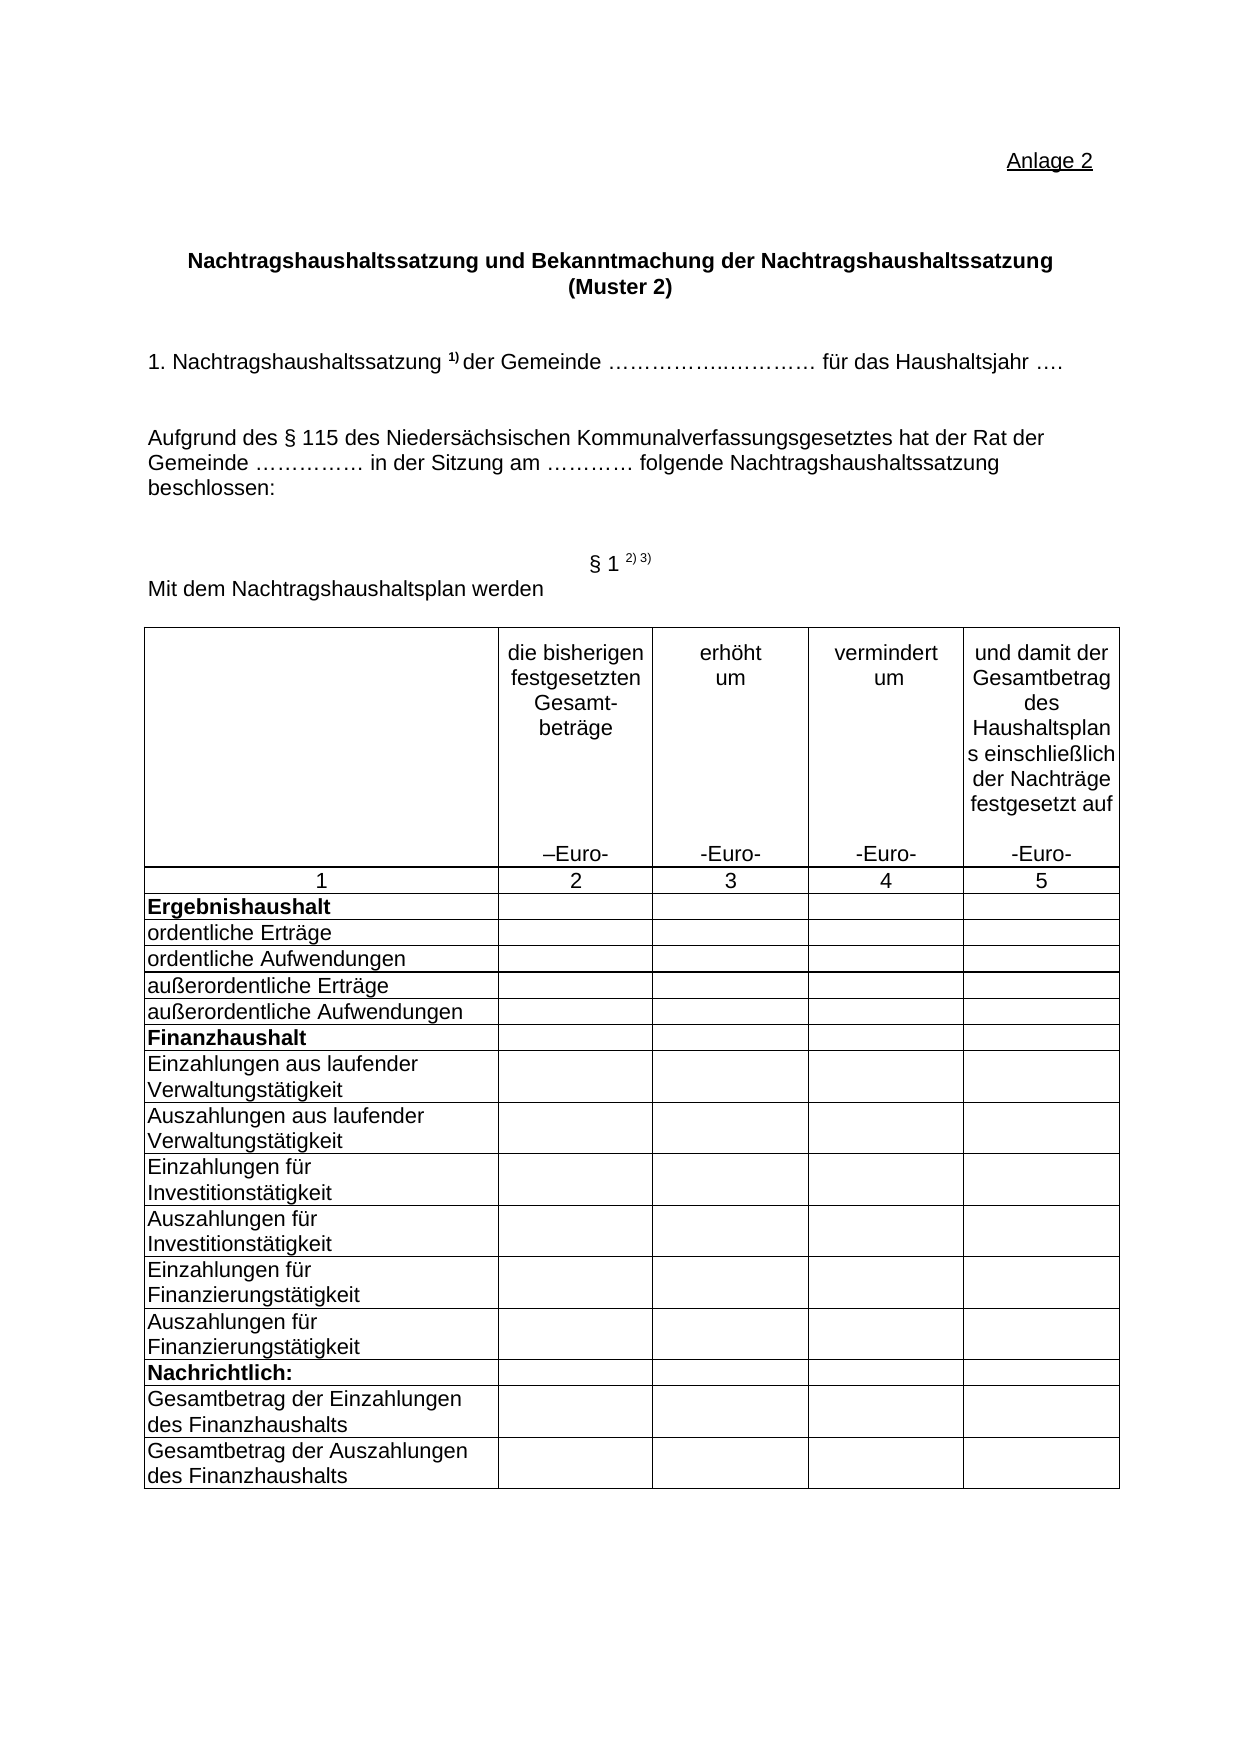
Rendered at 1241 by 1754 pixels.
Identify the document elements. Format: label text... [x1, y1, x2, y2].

table_cell Einzahlungen aus laufender Verwaltungstätigkeit [145, 1051, 498, 1102]
table_cell [964, 1051, 1119, 1102]
table_cell [499, 973, 652, 998]
table_cell [653, 894, 808, 919]
table_cell [809, 946, 963, 971]
table_cell [499, 1360, 652, 1385]
table_cell [499, 1438, 652, 1488]
table_cell [653, 973, 808, 998]
table_cell 5 [964, 868, 1119, 893]
table_cell [499, 1309, 652, 1359]
table_cell [964, 999, 1119, 1024]
table_cell [964, 1206, 1119, 1256]
table_cell [499, 920, 652, 945]
table_cell [809, 1309, 963, 1359]
table_cell [499, 1154, 652, 1204]
table_cell 4 [809, 868, 963, 893]
table_cell [499, 1103, 652, 1153]
text Anlage 2 [148, 148, 1093, 173]
table_cell Ergebnishaushalt [145, 894, 498, 919]
table_cell [499, 894, 652, 919]
text (Muster 2) [148, 274, 1093, 299]
table_cell [653, 1206, 808, 1256]
table_cell [809, 1257, 963, 1307]
table_cell [653, 1360, 808, 1385]
table_cell [964, 1025, 1119, 1050]
table_cell [809, 1360, 963, 1385]
table_cell [964, 1438, 1119, 1488]
text Nachtragshaushaltssatzung und Bekanntmachung der Nachtragshaushaltssatzung [148, 248, 1093, 274]
table_cell Einzahlungen für Finanzierungstätigkeit [145, 1257, 498, 1307]
table_cell [964, 920, 1119, 945]
table_cell [809, 894, 963, 919]
table_cell Gesamtbetrag der Einzahlungen des Finanzhaushalts [145, 1386, 498, 1437]
table_cell [653, 1103, 808, 1153]
table_cell [809, 1206, 963, 1256]
table_cell [499, 1206, 652, 1256]
table_cell [809, 973, 963, 998]
table_cell [809, 920, 963, 945]
table_cell [499, 1386, 652, 1437]
table_cell [653, 999, 808, 1024]
table_cell [809, 1051, 963, 1102]
table_header die bisherigen festgesetzten Gesamt-beträge –Euro- [499, 628, 652, 866]
table_cell [809, 1386, 963, 1437]
table_cell [499, 999, 652, 1024]
table_cell [499, 1051, 652, 1102]
table_cell [653, 946, 808, 971]
table_cell [809, 1154, 963, 1204]
table_cell [964, 946, 1119, 971]
table_cell [809, 1103, 963, 1153]
table_header [145, 628, 498, 866]
text § 1 2) 3) [148, 551, 1093, 576]
table_cell 2 [499, 868, 652, 893]
table_cell [964, 1154, 1119, 1204]
table_cell [653, 1025, 808, 1050]
table_cell [809, 1438, 963, 1488]
table_cell außerordentliche Aufwendungen [145, 999, 498, 1024]
table_cell [653, 1386, 808, 1437]
table_cell [809, 1025, 963, 1050]
table_header und damit der Gesamtbetrag des Haushaltsplans einschließlich der Nachträge festgesetzt auf -Euro- [964, 628, 1119, 866]
table_cell [964, 1360, 1119, 1385]
table_header erhöht um -Euro- [653, 628, 808, 866]
text Aufgrund des § 115 des Niedersächsischen Kommunalverfassungsgesetztes hat der Rat der Gemeinde …………… in der Sitzung am ………… folgende Nachtragshaushaltssatzung beschlossen: [148, 425, 1093, 501]
table_cell [964, 894, 1119, 919]
table_cell 1 [145, 868, 498, 893]
table_cell Auszahlungen für Investitionstätigkeit [145, 1206, 498, 1256]
table_cell Auszahlungen für Finanzierungstätigkeit [145, 1309, 498, 1359]
table_cell Auszahlungen aus laufender Verwaltungstätigkeit [145, 1103, 498, 1153]
text 1. Nachtragshaushaltssatzung 1) der Gemeinde ……………..………… für das Haushaltsjahr …. [148, 349, 1093, 374]
table_cell [964, 1386, 1119, 1437]
table_cell [653, 1257, 808, 1307]
table_cell [499, 946, 652, 971]
table_cell [964, 1309, 1119, 1359]
text Mit dem Nachtragshaushaltsplan werden [148, 576, 1093, 601]
table_cell [499, 1025, 652, 1050]
table_cell Gesamtbetrag der Auszahlungen des Finanzhaushalts [145, 1438, 498, 1488]
table_cell außerordentliche Erträge [145, 973, 498, 998]
table_cell Einzahlungen für Investitionstätigkeit [145, 1154, 498, 1204]
table_cell Finanzhaushalt [145, 1025, 498, 1050]
table_cell [964, 1257, 1119, 1307]
table_cell [653, 920, 808, 945]
table_cell [964, 1103, 1119, 1153]
table_header vermindert um -Euro- [809, 628, 963, 866]
table_cell [964, 973, 1119, 998]
table_cell ordentliche Aufwendungen [145, 946, 498, 971]
table_cell [653, 1051, 808, 1102]
table_cell [809, 999, 963, 1024]
table_cell Nachrichtlich: [145, 1360, 498, 1385]
table_cell [653, 1154, 808, 1204]
table_cell 3 [653, 868, 808, 893]
table_cell [499, 1257, 652, 1307]
table_cell [653, 1438, 808, 1488]
table_cell ordentliche Erträge [145, 920, 498, 945]
table_cell [653, 1309, 808, 1359]
